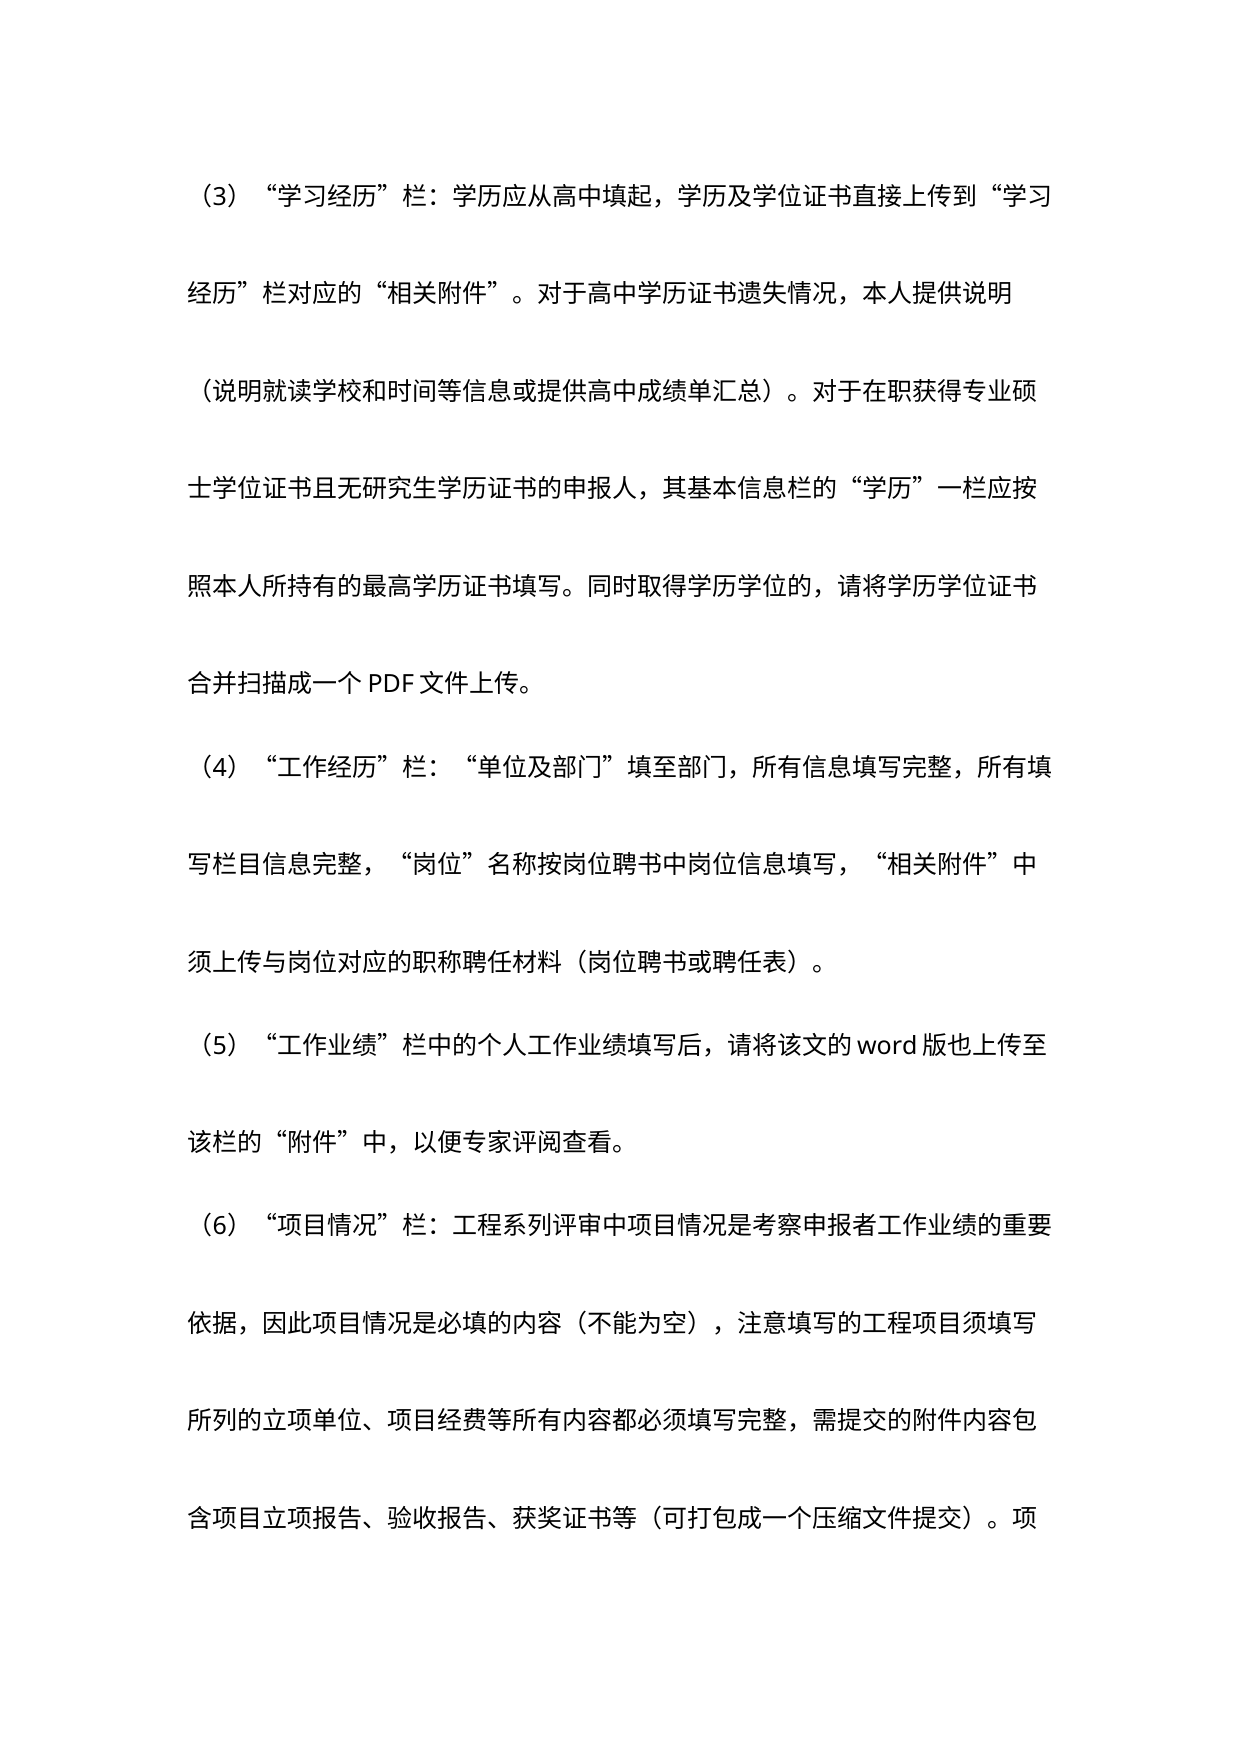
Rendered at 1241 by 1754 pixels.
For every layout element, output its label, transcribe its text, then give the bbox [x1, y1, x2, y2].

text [187, 1191, 1053, 1549]
text （4）“工作经历”栏：“单位及部门”填至部门，所有信息填写完整，所有填写栏目信息完整，“岗位”名称按岗位聘书中岗位信息填写，“相关附件”中须上传与岗位对应的职称聘任材料（岗位聘书或聘任表）。 [187, 733, 1053, 993]
text （5）“工作业绩”栏中的个人工作业绩填写后，请将该文的word版也上传至该栏的“附件”中，以便专家评阅查看。 [187, 1011, 1053, 1173]
text （3）“学习经历”栏：学历应从高中填起，学历及学位证书直接上传到“学习经历”栏对应的“相关附件”。对于高中学历证书遗失情况，本人提供说明（说明就读学校和时间等信息或提供高中成绩单汇总）。对于在职获得专业硕士学位证书且无研究生学历证书的申报人，其基本信息栏的“学历”一栏应按照本人所持有的最高学历证书填写。同时取得学历学位的，请将学历学位证书合并扫描成一个PDF文件上传。 [187, 162, 1053, 714]
